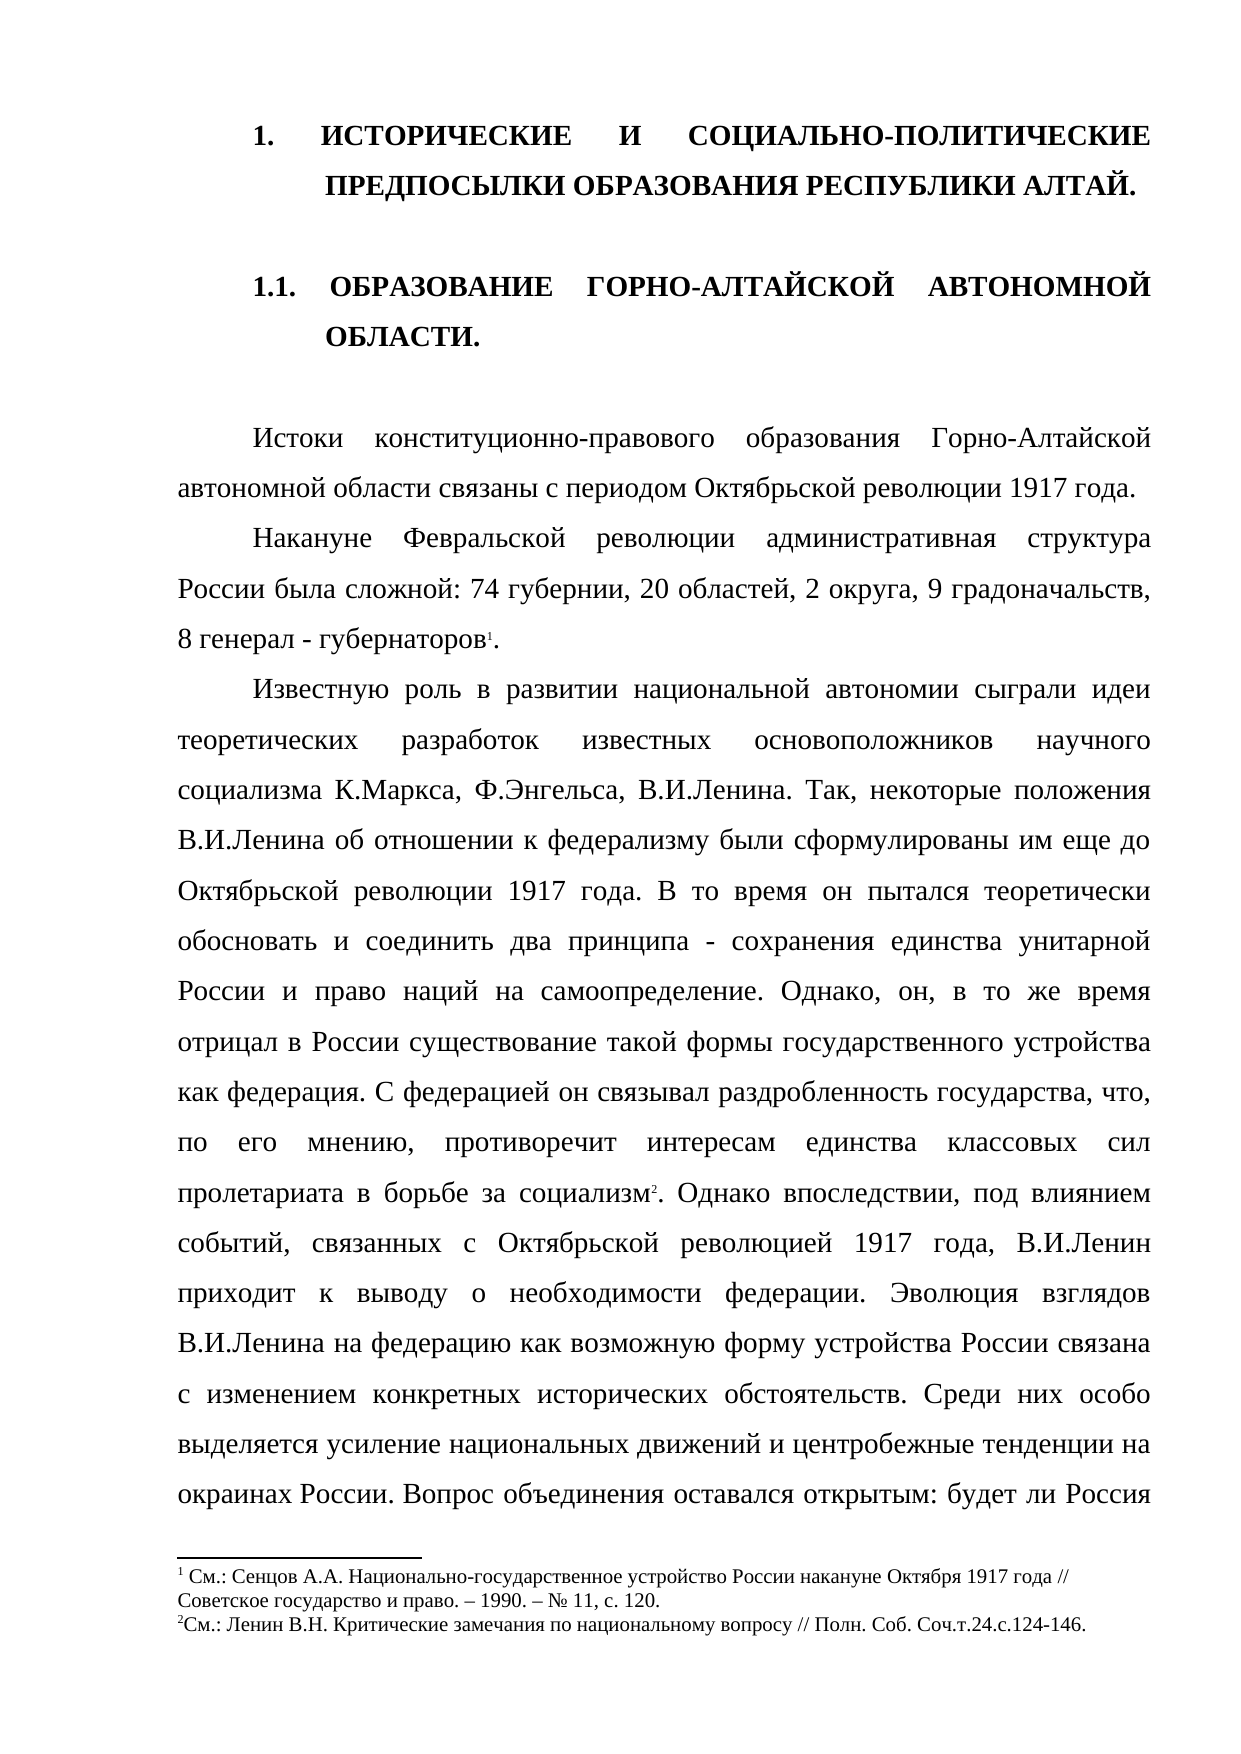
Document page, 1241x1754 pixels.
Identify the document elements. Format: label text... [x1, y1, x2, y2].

text 1.1. ОБРАЗОВАНИЕ ГОРНО-АЛТАЙСКОЙ АВТОНОМНОЙ ОБЛАСТИ. [252, 269, 1152, 353]
text 1. ИСТОРИЧЕСКИЕ И СОЦИАЛЬНО-ПОЛИТИЧЕСКИЕ ПРЕДПОСЫЛКИ ОБРАЗОВАНИЯ РЕСПУБЛИКИ АЛТАЙ. [252, 118, 1152, 202]
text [177, 672, 1152, 1510]
text Истоки конституционно-правового образования Горно-Алтайской автономной области связаны с периодом Октябрьской революции 1917 года. [177, 420, 1152, 504]
text Накануне Февральской революции административная структура России была сложной: 74 губернии, 20 областей, 2 округа, 9 градоначальств, 8 генерал - губернаторов. [177, 521, 1152, 655]
